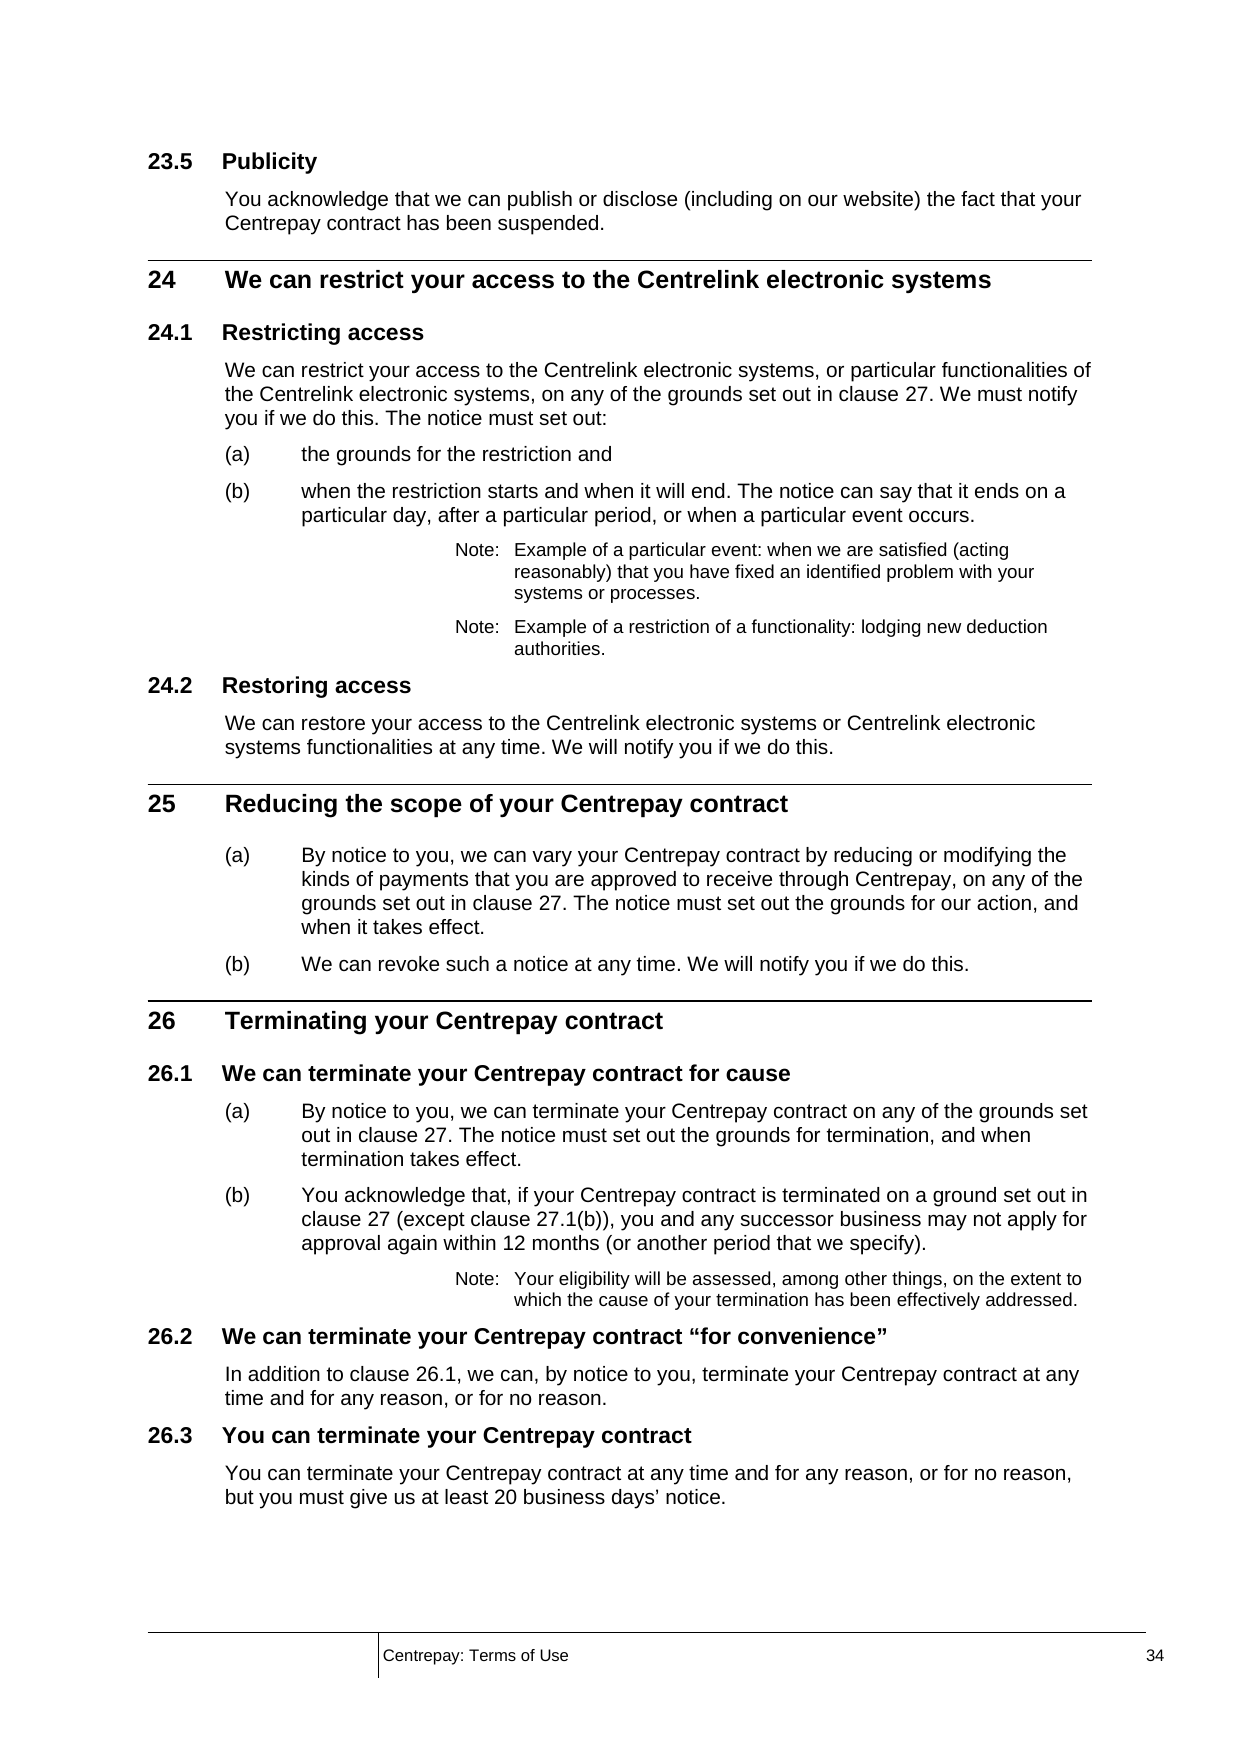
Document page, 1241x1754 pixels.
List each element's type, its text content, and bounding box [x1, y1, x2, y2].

subtitle We can terminate your Centrepay contract “for convenience” [148, 1323, 1092, 1349]
text You acknowledge that we can publish or disclose (including on our website) the fact that your Centrepay contract has been suspended. [224, 187, 1092, 234]
text Note: Example of a particular event: when we are satisfied (acting reasonably) that you have fixed an identified problem with your systems or processes. [455, 539, 1092, 604]
text We can restore your access to the Centrelink electronic systems or Centrelink electronic systems functionalities at any time. We will notify you if we do this. [224, 711, 1092, 759]
subtitle Terminating your Centrepay contract [148, 1002, 1092, 1035]
text In addition to clause 26.1, we can, by notice to you, terminate your Centrepay contract at any time and for any reason, or for no reason. [224, 1362, 1092, 1410]
subtitle We can terminate your Centrepay contract for cause [148, 1060, 1092, 1086]
text We can restrict your access to the Centrelink electronic systems, or particular functionalities of the Centrelink electronic systems, on any of the grounds set out in clause 27. We must notify you if we do this. The notice must set out: [224, 358, 1092, 430]
subtitle Publicity [148, 148, 1092, 174]
text You can terminate your Centrepay contract at any time and for any reason, or for no reason, but you must give us at least 20 business days’ notice. [224, 1461, 1092, 1509]
subtitle Restricting access [148, 319, 1092, 345]
subtitle You can terminate your Centrepay contract [148, 1422, 1092, 1449]
subtitle By notice to you, we can terminate your Centrepay contract on any of the grounds set out in clause 27. The notice must set out the grounds for termination, and when termination takes effect. [224, 1099, 1092, 1171]
subtitle By notice to you, we can vary your Centrepay contract by reducing or modifying the kinds of payments that you are approved to receive through Centrepay, on any of the grounds set out in clause 27. The notice must set out the grounds for our action, and when it takes effect. [224, 843, 1092, 939]
subtitle Reducing the scope of your Centrepay contract [148, 785, 1092, 818]
subtitle You acknowledge that, if your Centrepay contract is terminated on a ground set out in clause 27 (except clause 27.1(b)), you and any successor business may not apply for approval again within 12 months (or another period that we specify). [224, 1183, 1092, 1255]
subtitle when the restriction starts and when it will end. The notice can say that it ends on a particular day, after a particular period, or when a particular event occurs. [224, 479, 1092, 527]
subtitle We can revoke such a notice at any time. We will notify you if we do this. [224, 951, 1092, 975]
subtitle the grounds for the restriction and [224, 442, 1092, 466]
subtitle We can restrict your access to the Centrelink electronic systems [148, 261, 1092, 294]
text Note: Example of a restriction of a functionality: lodging new deduction authorities. [455, 616, 1092, 659]
text Note: Your eligibility will be assessed, among other things, on the extent to which the cause of your termination has been effectively addressed. [455, 1267, 1092, 1311]
subtitle Restoring access [148, 672, 1092, 698]
